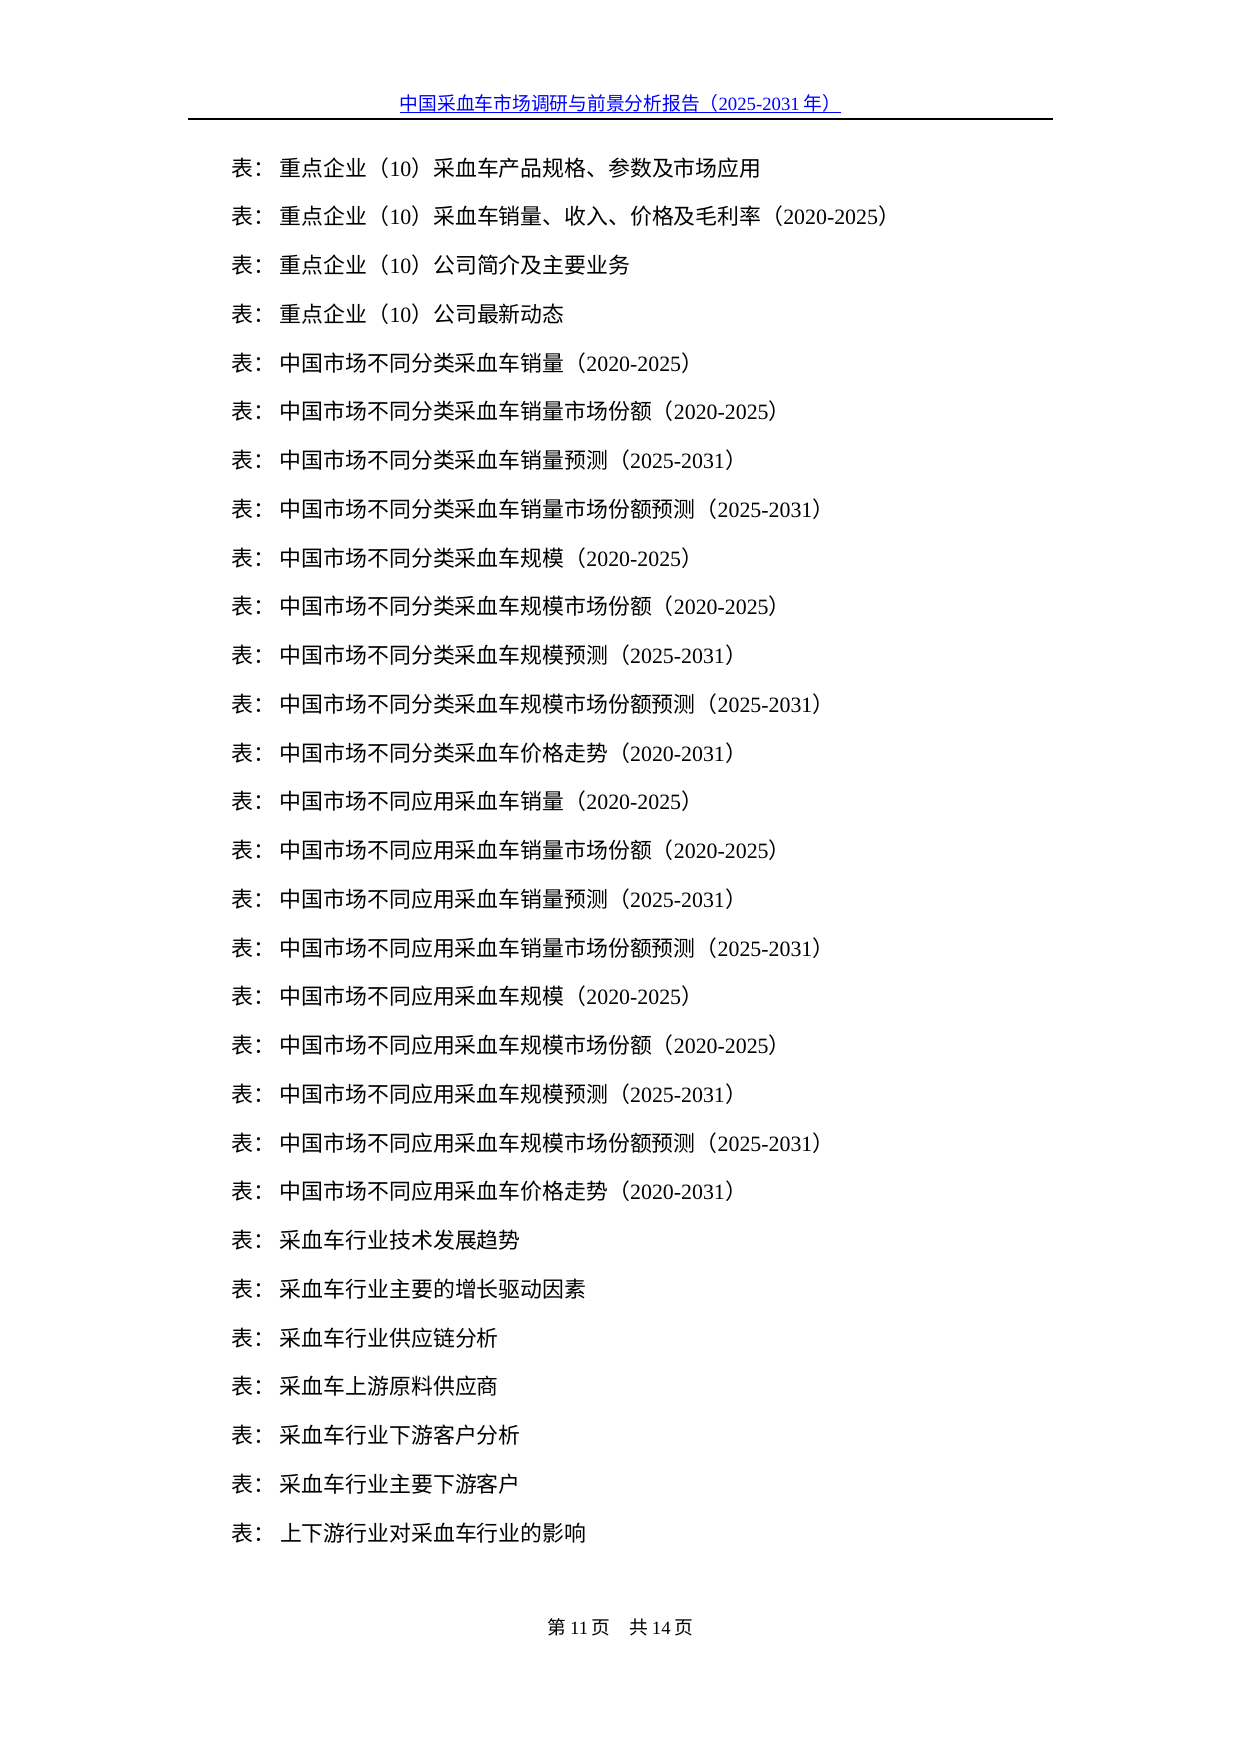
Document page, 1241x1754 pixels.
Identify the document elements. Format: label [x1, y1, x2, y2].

text [187, 150, 1053, 1548]
